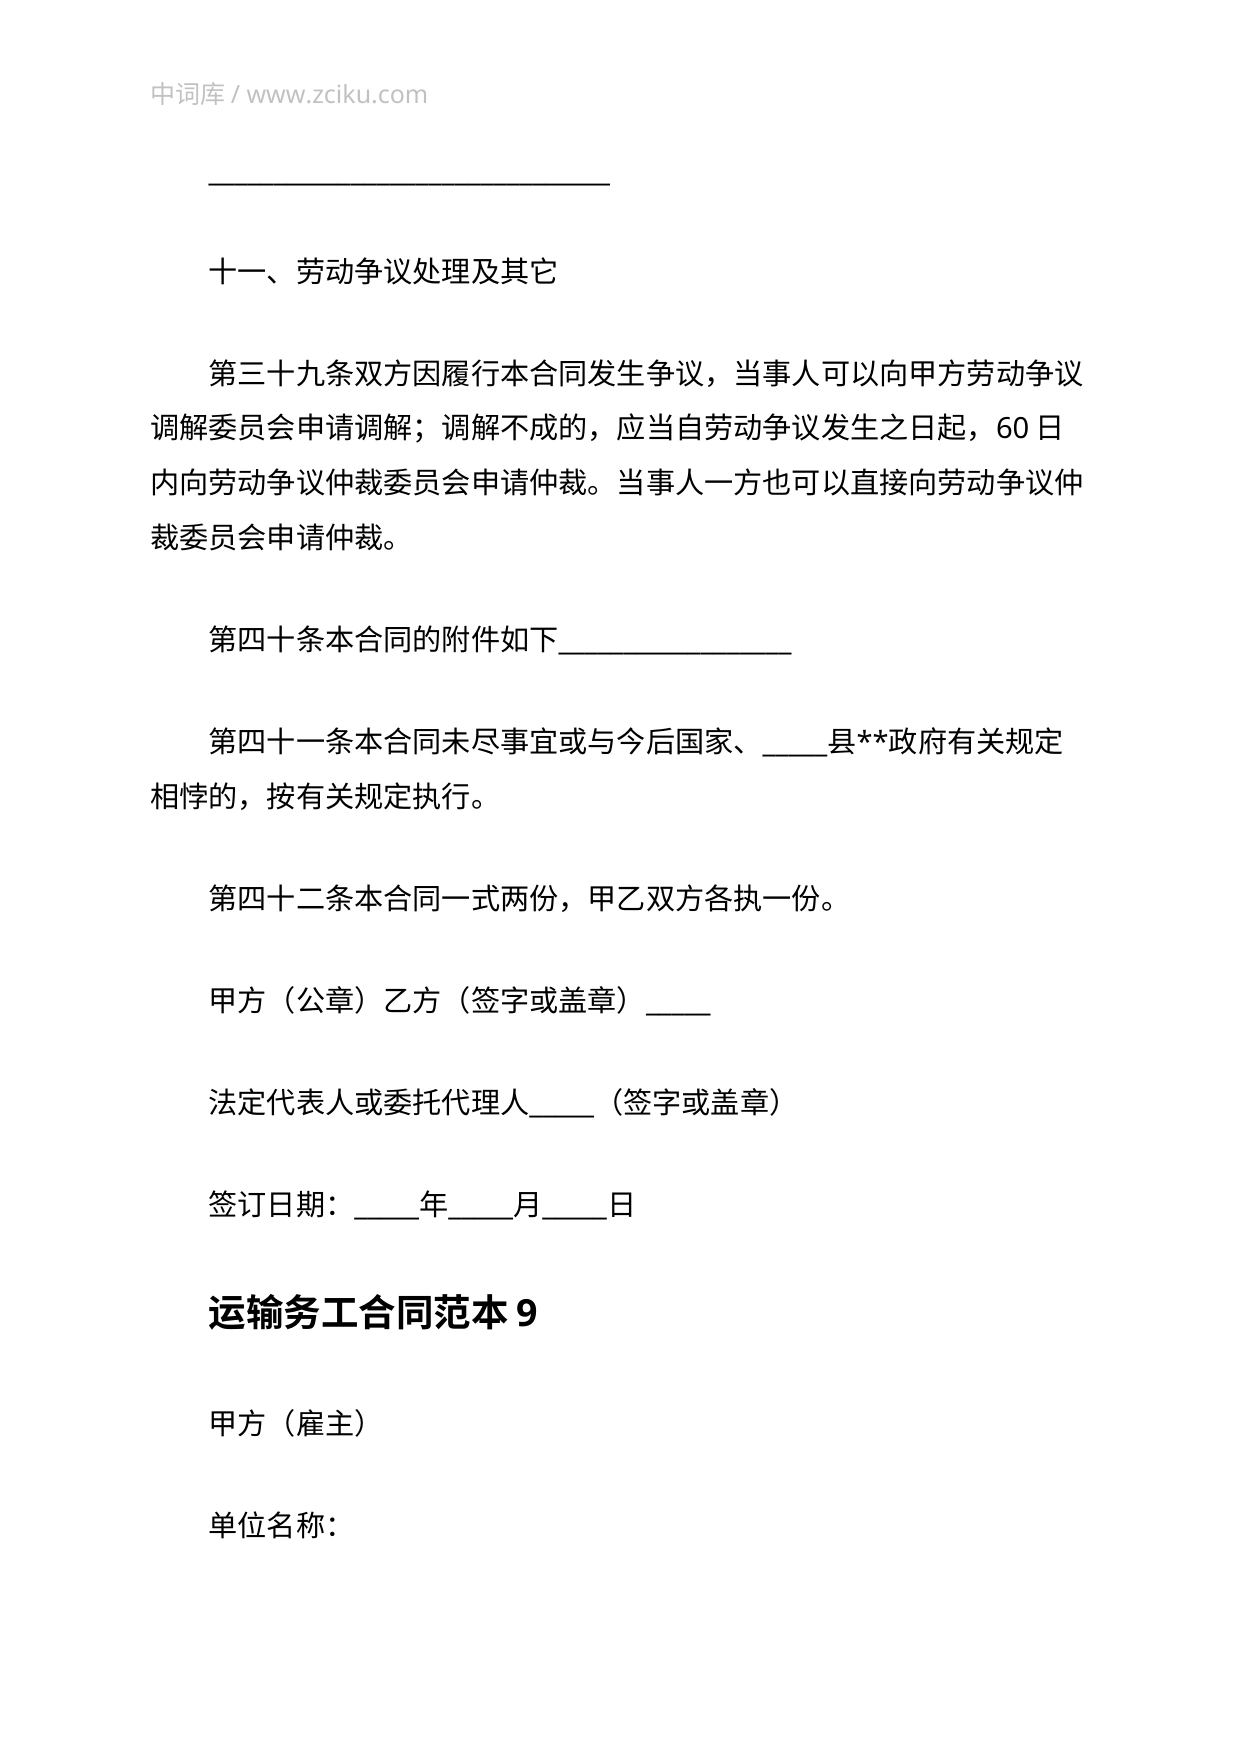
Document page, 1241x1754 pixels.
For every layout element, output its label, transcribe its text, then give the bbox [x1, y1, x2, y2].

text 甲方（雇主） [150, 1401, 1090, 1443]
text 法定代表人或委托代理人_____（签字或盖章） [150, 1079, 1090, 1122]
text 签订日期：_____年_____月_____日 [150, 1181, 1090, 1224]
text 十一、劳动争议处理及其它 [150, 248, 1090, 291]
text 第三十九条双方因履行本合同发生争议，当事人可以向甲方劳动争议调解委员会申请调解；调解不成的，应当自劳动争议发生之日起，60日内向劳动争议仲裁委员会申请仲裁。当事人一方也可以直接向劳动争议仲裁委员会申请仲裁。 [150, 350, 1090, 557]
text 第四十二条本合同一式两份，甲乙双方各执一份。 [150, 876, 1090, 918]
text 甲方（公章）乙方（签字或盖章）_____ [150, 977, 1090, 1020]
text 第四十一条本合同未尽事宜或与今后国家、_____县**政府有关规定相悖的，按有关规定执行。 [150, 719, 1090, 816]
text 运输务工合同范本9 [150, 1283, 1090, 1338]
text _______________________________ [150, 150, 1090, 190]
text 第四十条本合同的附件如下__________________ [150, 617, 1090, 659]
text 单位名称： [150, 1503, 1090, 1545]
